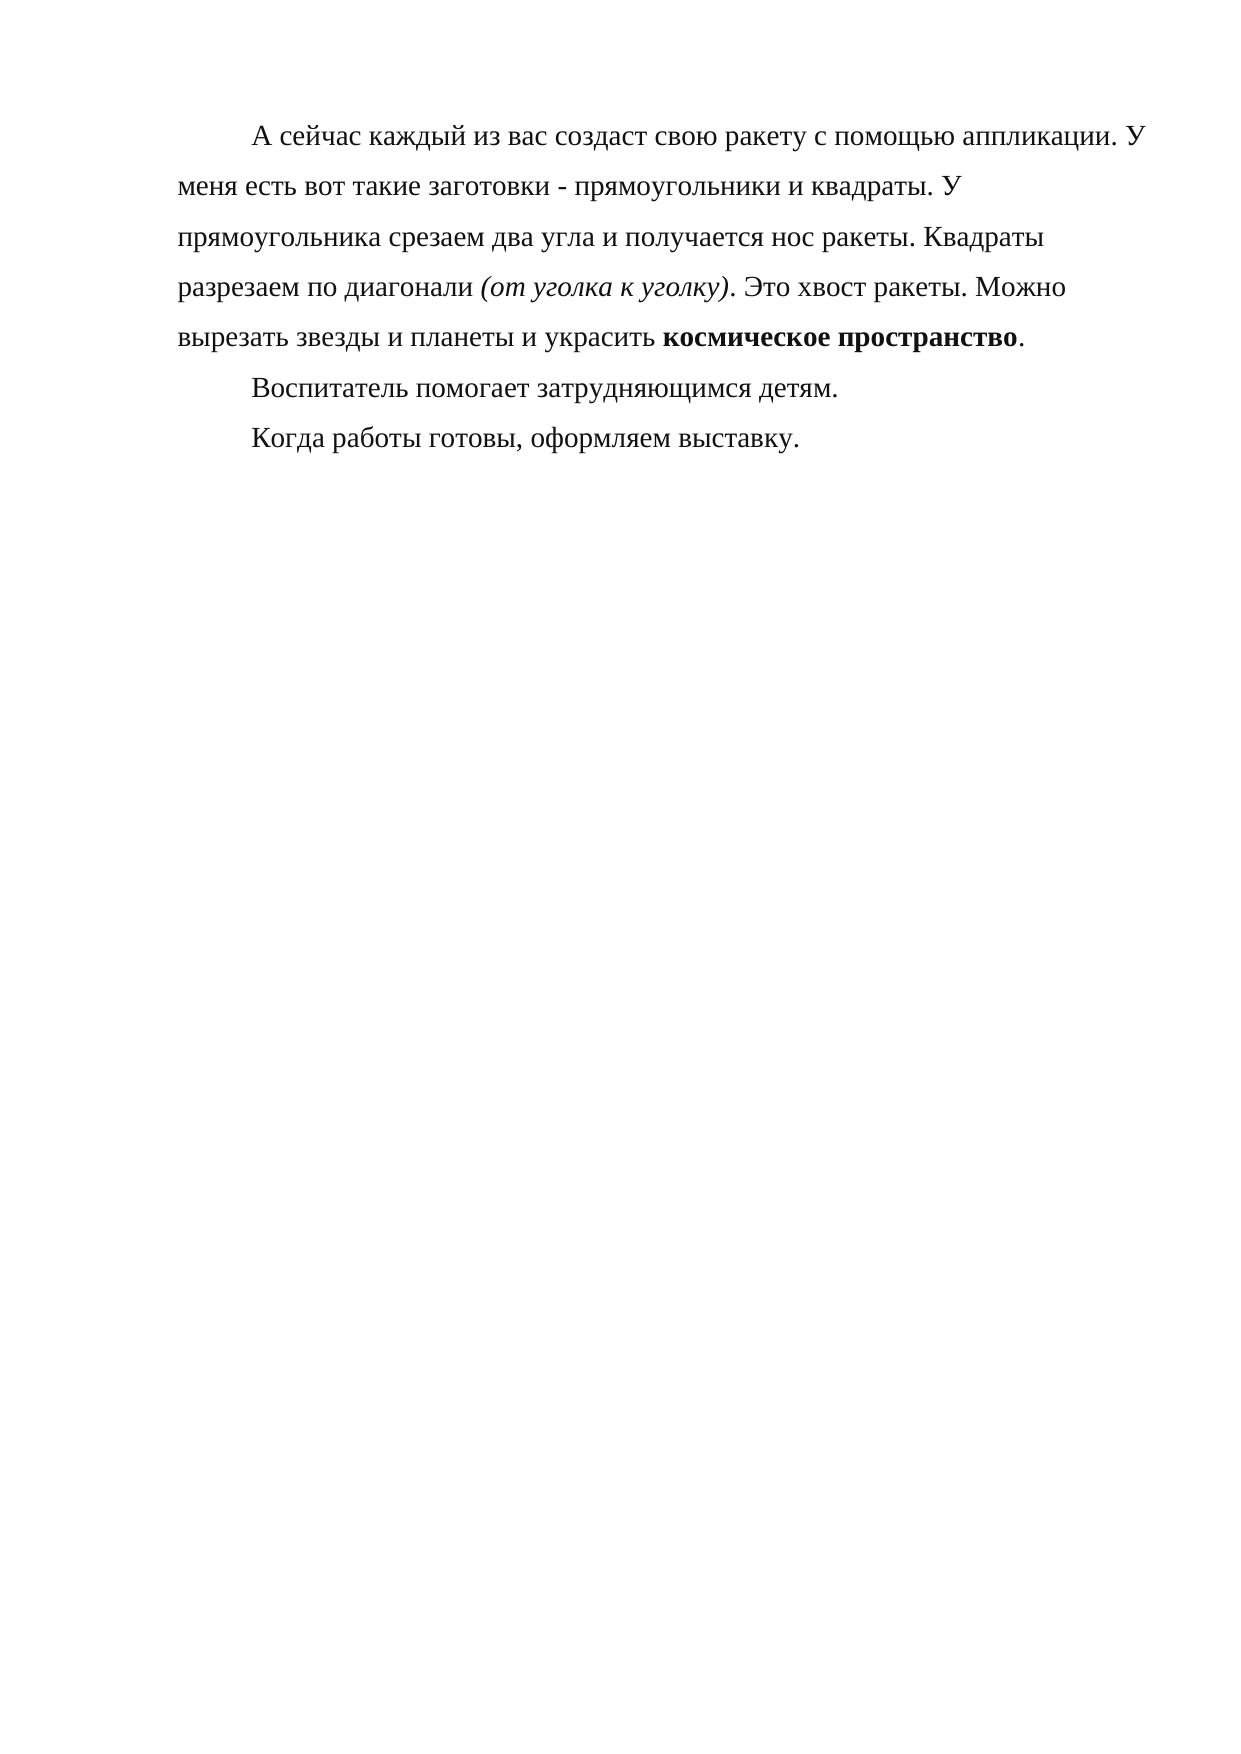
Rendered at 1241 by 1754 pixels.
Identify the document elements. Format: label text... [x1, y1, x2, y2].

text А сейчас каждый из вас создаст свою ракету с помощью аппликации. У меня есть вот такие заготовки - прямоугольники и квадраты. У прямоугольника срезаем два угла и получается нос ракеты. Квадраты разрезаем по диагонали (от уголка к уголку). Это хвост ракеты. Можно вырезать звезды и планеты и украсить космическое пространство. [177, 118, 1152, 353]
text Воспитатель помогает затрудняющимся детям. [177, 370, 1152, 403]
text Когда работы готовы, оформляем выставку. [177, 420, 1152, 453]
